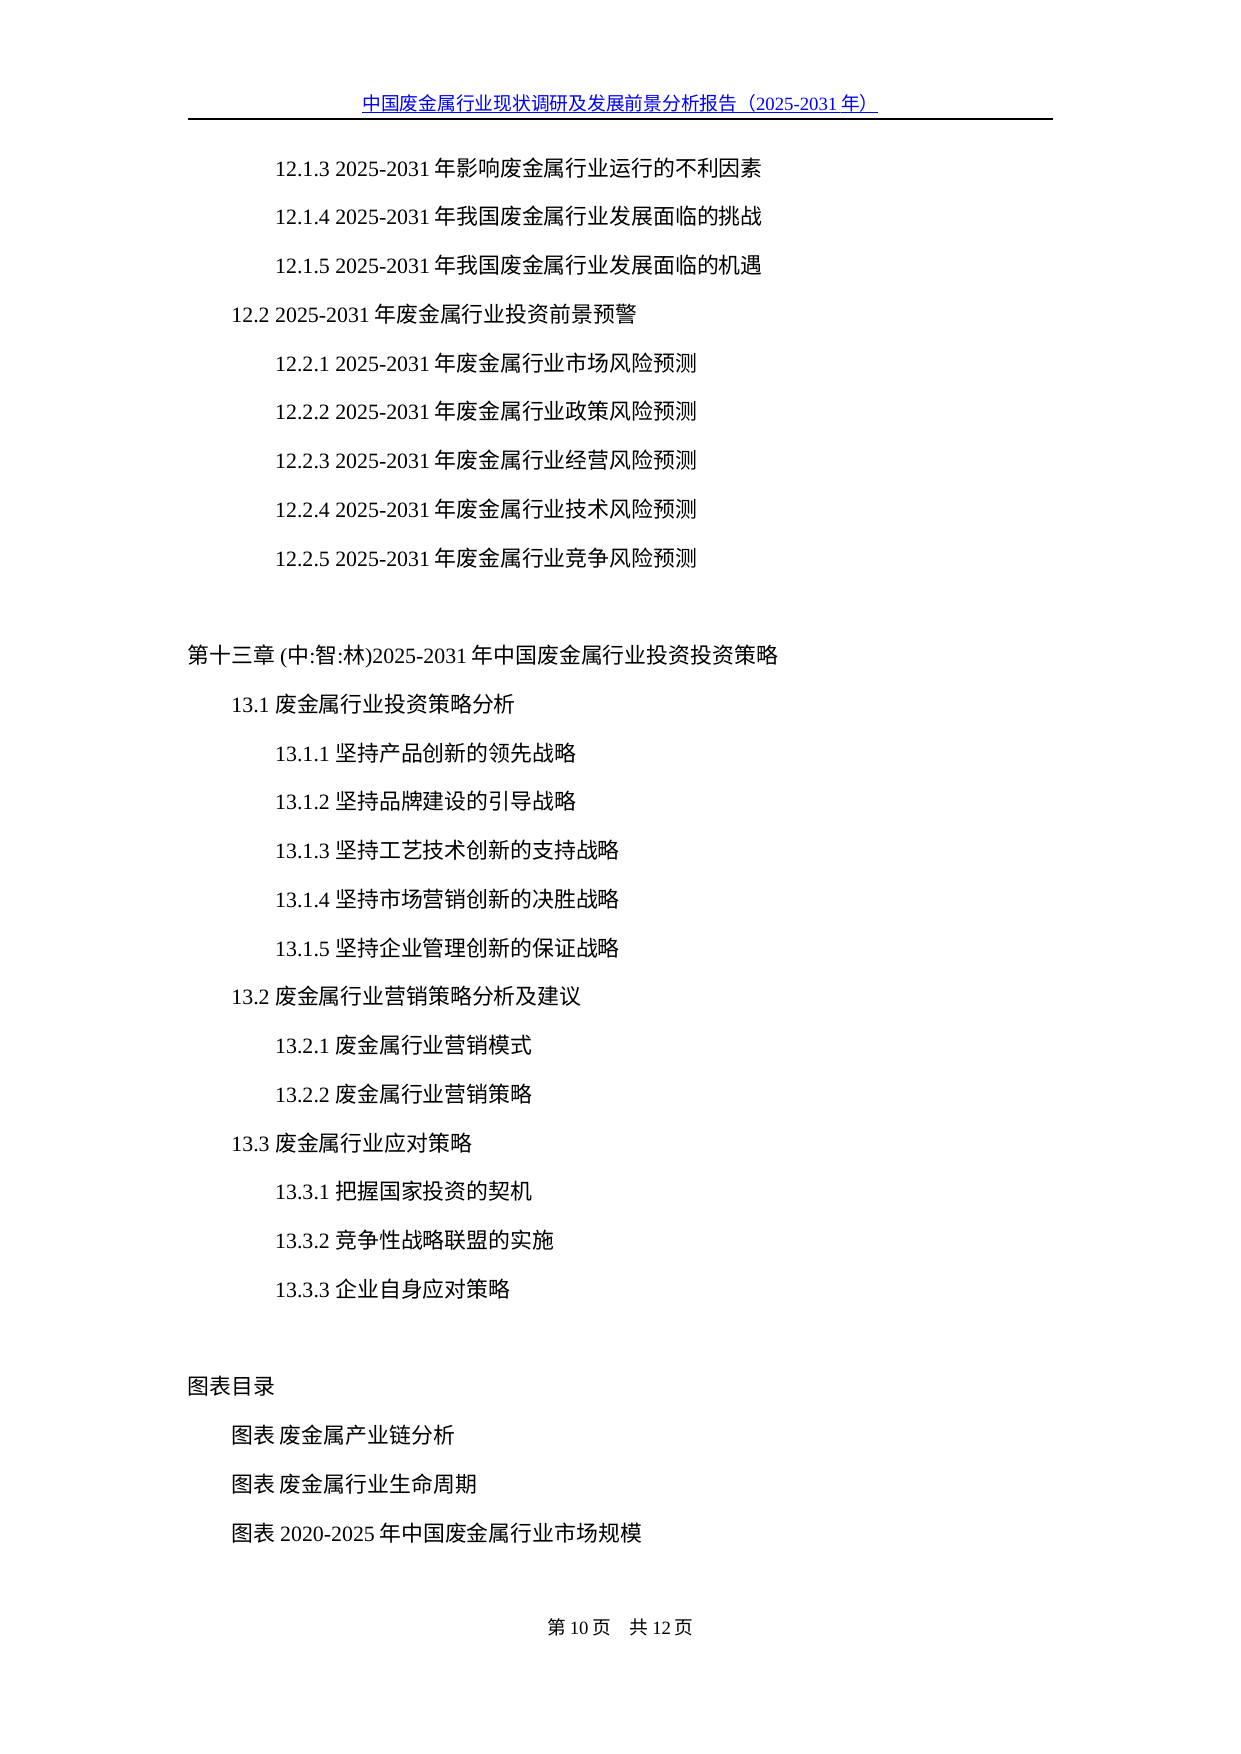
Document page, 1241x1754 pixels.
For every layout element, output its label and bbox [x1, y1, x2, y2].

text [187, 150, 1053, 1548]
